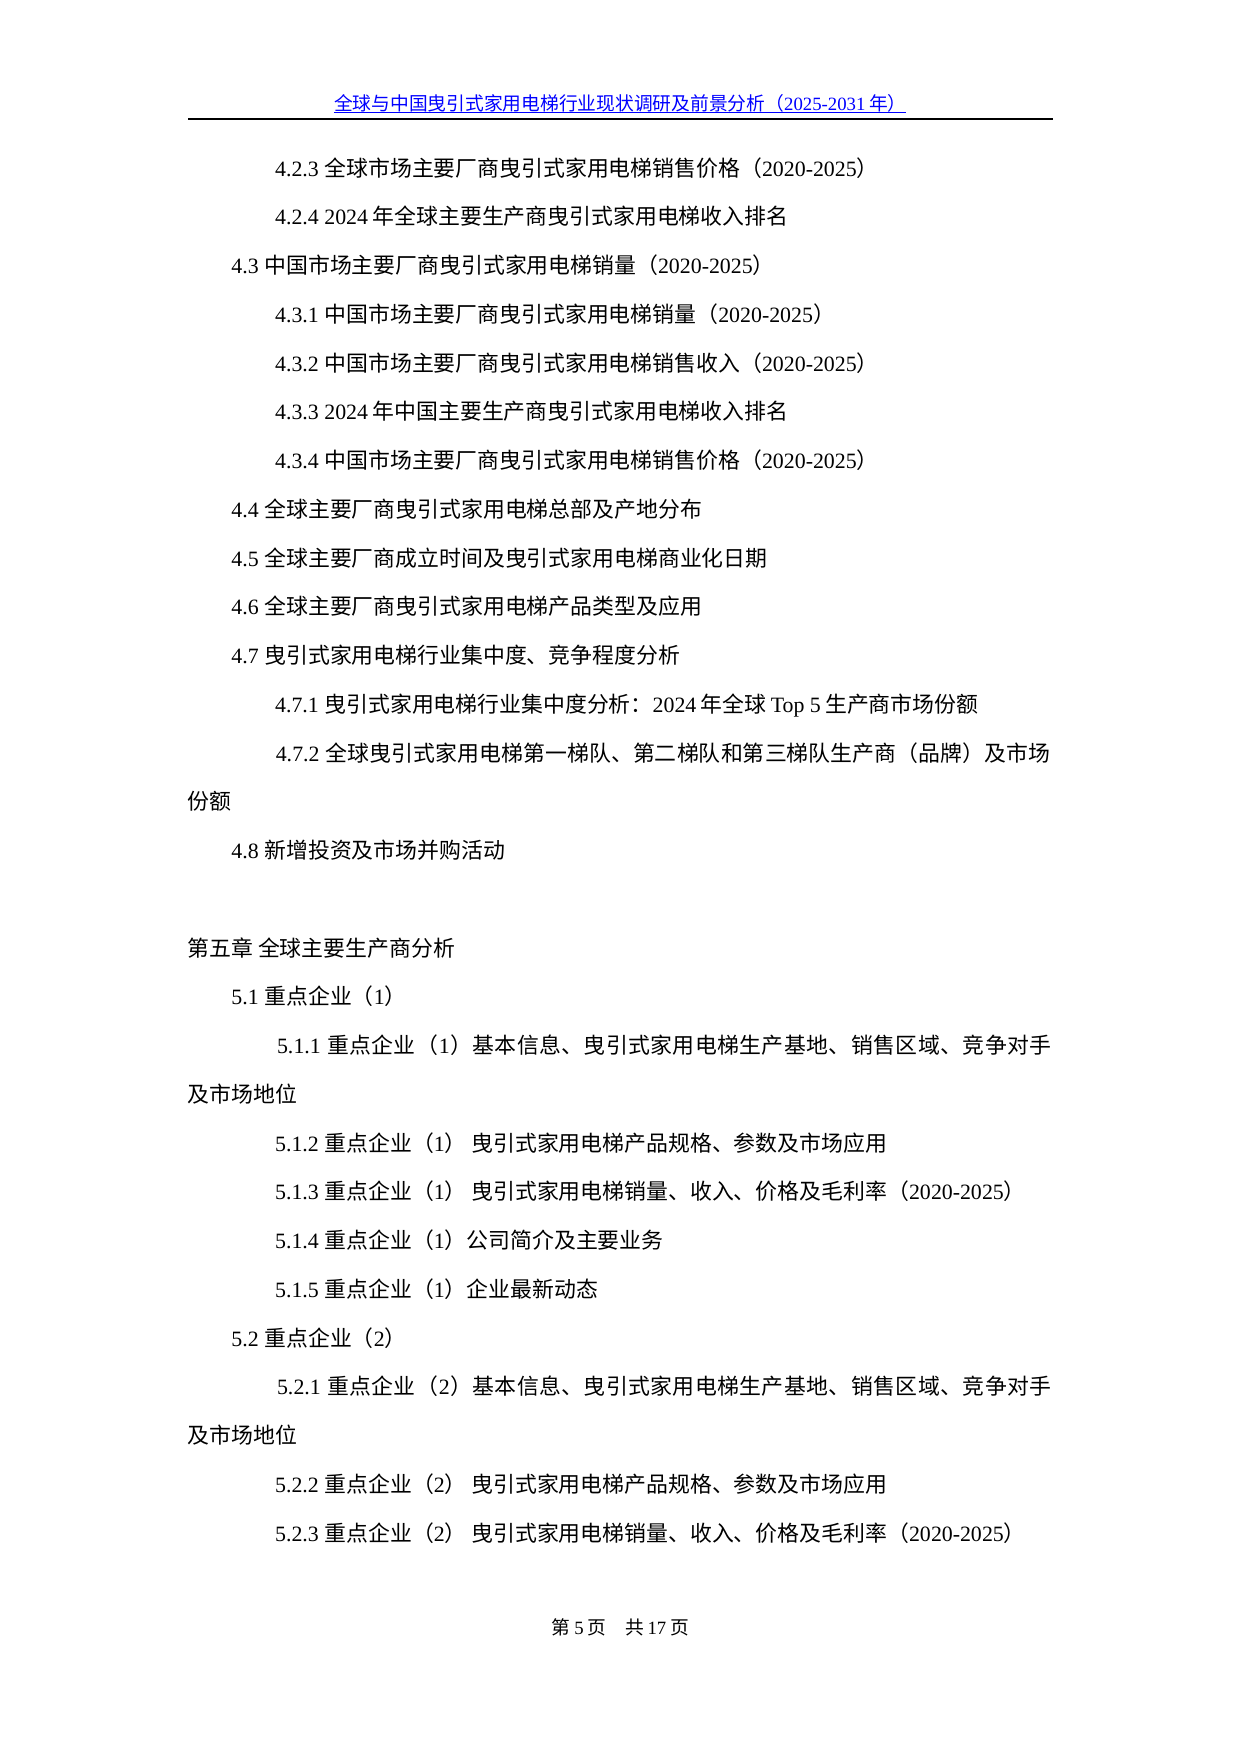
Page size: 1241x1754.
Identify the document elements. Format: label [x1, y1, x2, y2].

text [187, 150, 1053, 1548]
